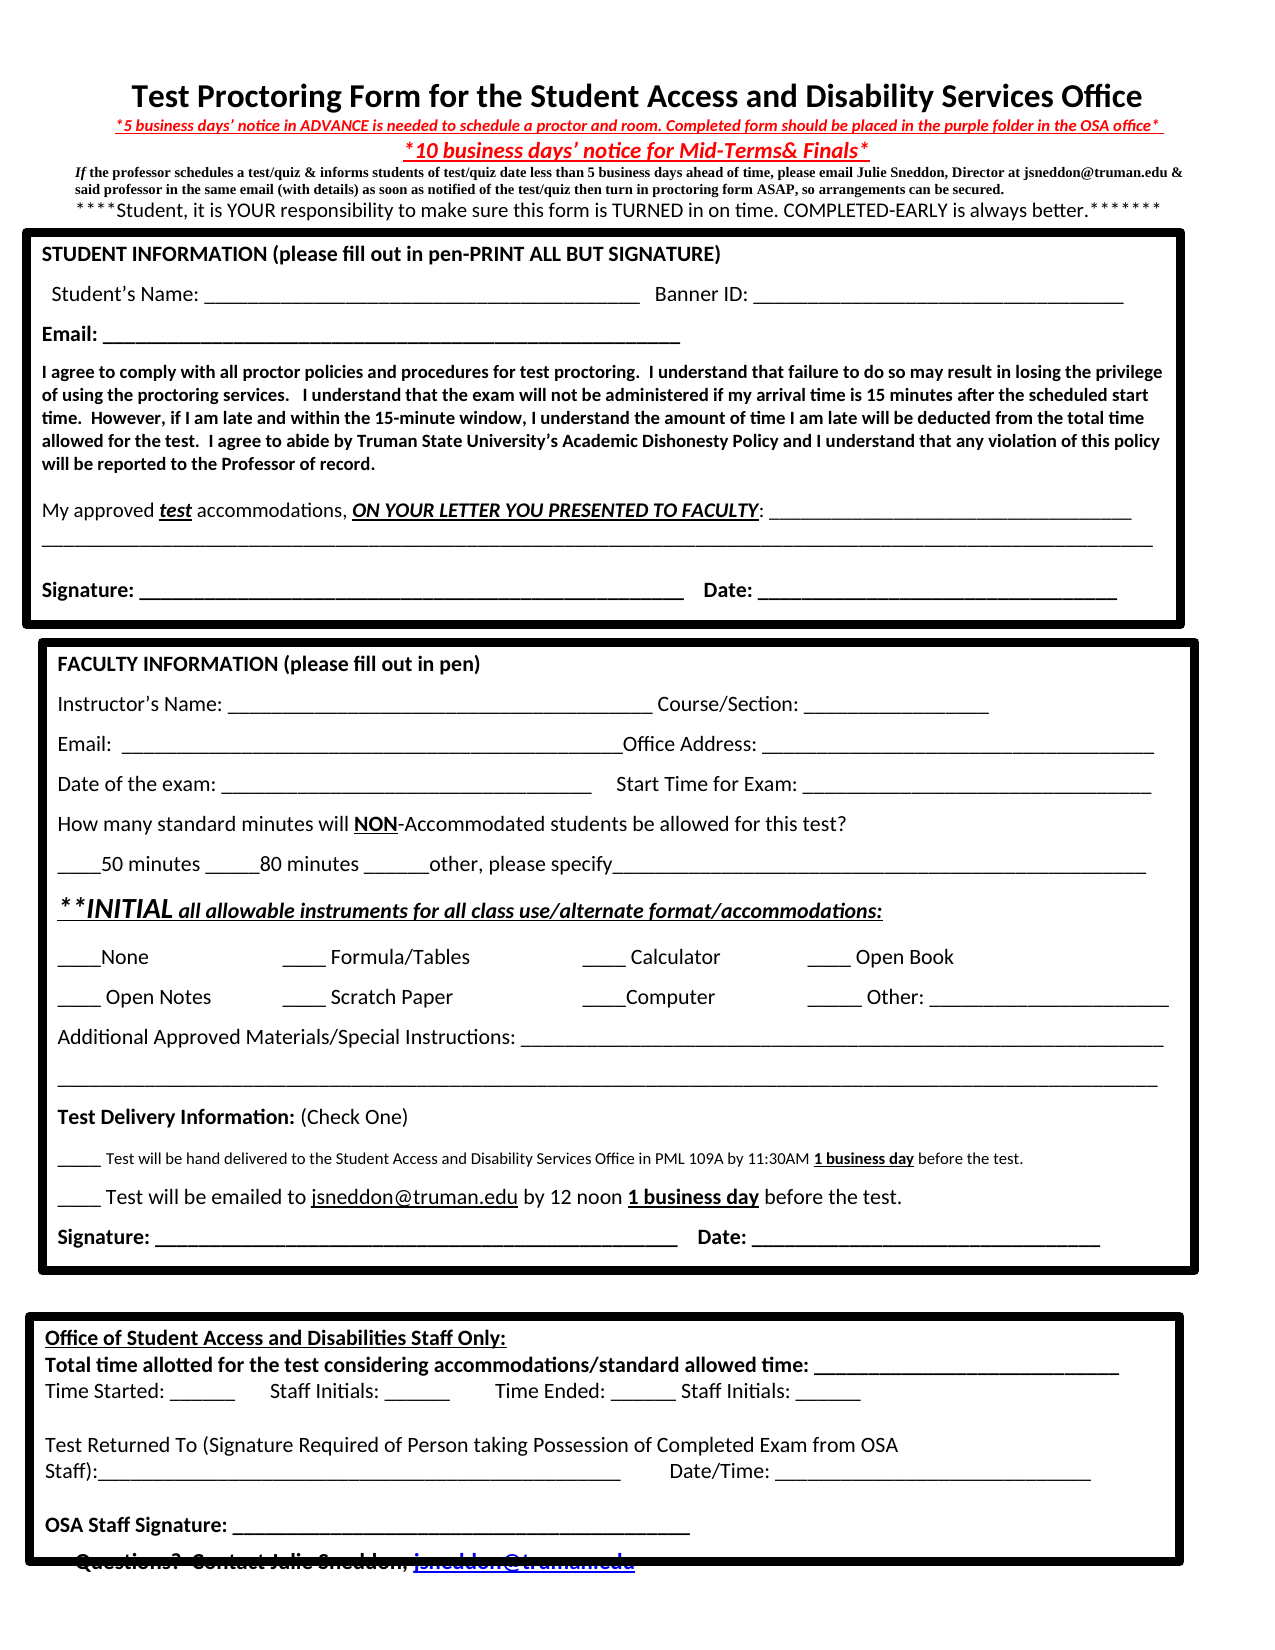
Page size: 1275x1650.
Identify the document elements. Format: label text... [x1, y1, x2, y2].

text ****Student, it is YOUR responsibility to make sure this form is TURNED in on time. COMPLETED-EARLY is always better.******* [75, 198, 1200, 223]
